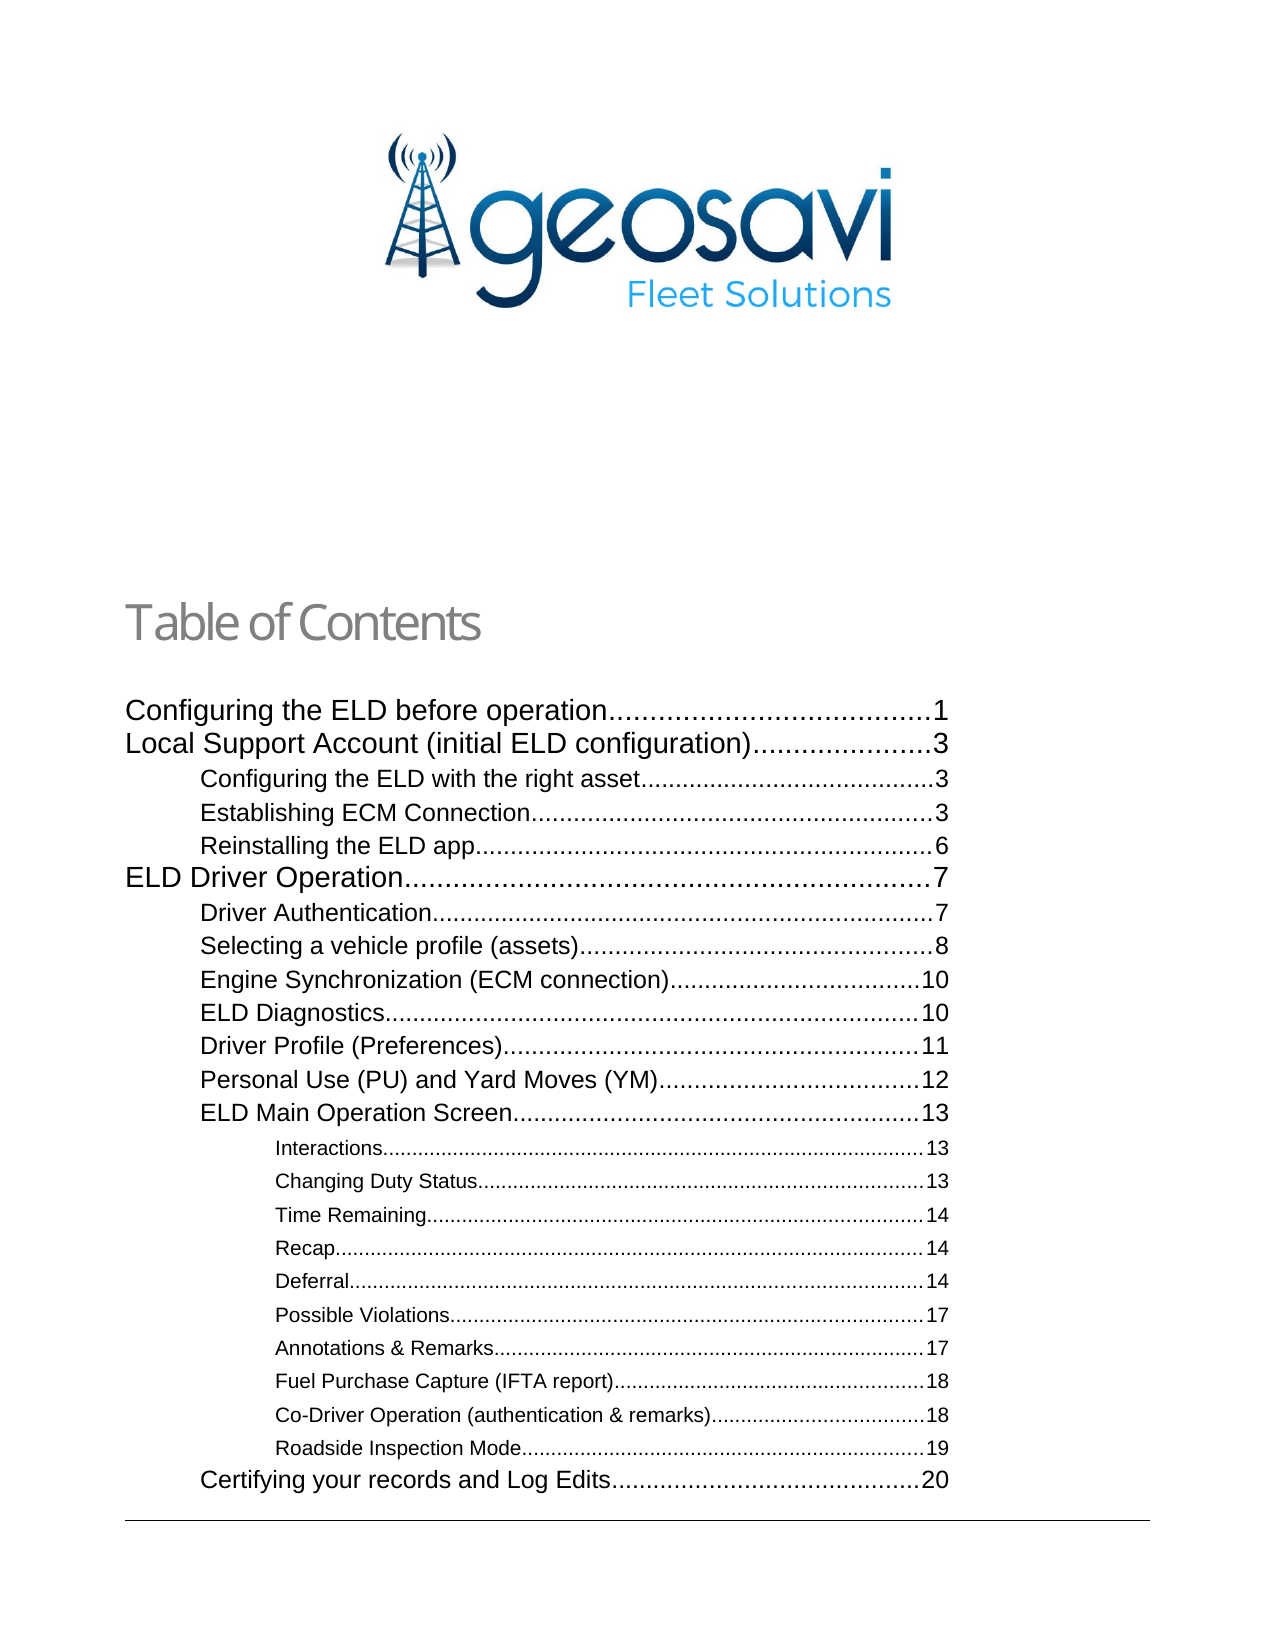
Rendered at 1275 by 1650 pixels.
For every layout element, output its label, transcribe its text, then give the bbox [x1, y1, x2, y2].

text Co-Driver Operation (authentication & remarks) 18 [275, 1393, 1150, 1427]
text Time Remaining 14 [275, 1193, 1150, 1227]
text ELD Diagnostics 10 [200, 993, 1150, 1027]
text Local Support Account (initial ELD configuration) 3 [125, 726, 1150, 760]
text ELD Driver Operation 7 [125, 860, 1150, 893]
text Table of Contents [125, 587, 1150, 655]
picture [372, 125, 903, 354]
text Driver Authentication 7 [200, 893, 1150, 927]
text Establishing ECM Connection 3 [200, 793, 1150, 826]
text Certifying your records and Log Edits 20 [200, 1460, 1150, 1493]
text Possible Violations 17 [275, 1293, 1150, 1327]
text Fuel Purchase Capture (IFTA report) 18 [275, 1360, 1150, 1393]
text Recap 14 [275, 1227, 1150, 1260]
text Roadside Inspection Mode 19 [275, 1427, 1150, 1460]
text Engine Synchronization (ECM connection) 10 [200, 960, 1150, 993]
text Interactions 13 [275, 1127, 1150, 1160]
text Deferral 14 [275, 1260, 1150, 1293]
text Personal Use (PU) and Yard Moves (YM) 12 [200, 1060, 1150, 1093]
text Selecting a vehicle profile (assets) 8 [200, 927, 1150, 960]
text Changing Duty Status 13 [275, 1160, 1150, 1193]
text Configuring the ELD before operation 1 [125, 693, 1150, 726]
text Configuring the ELD with the right asset 3 [200, 760, 1150, 793]
text Driver Profile (Preferences) 11 [200, 1027, 1150, 1060]
text Annotations & Remarks 17 [275, 1327, 1150, 1360]
text Reinstalling the ELD app 6 [200, 826, 1150, 860]
text ELD Main Operation Screen 13 [200, 1093, 1150, 1127]
